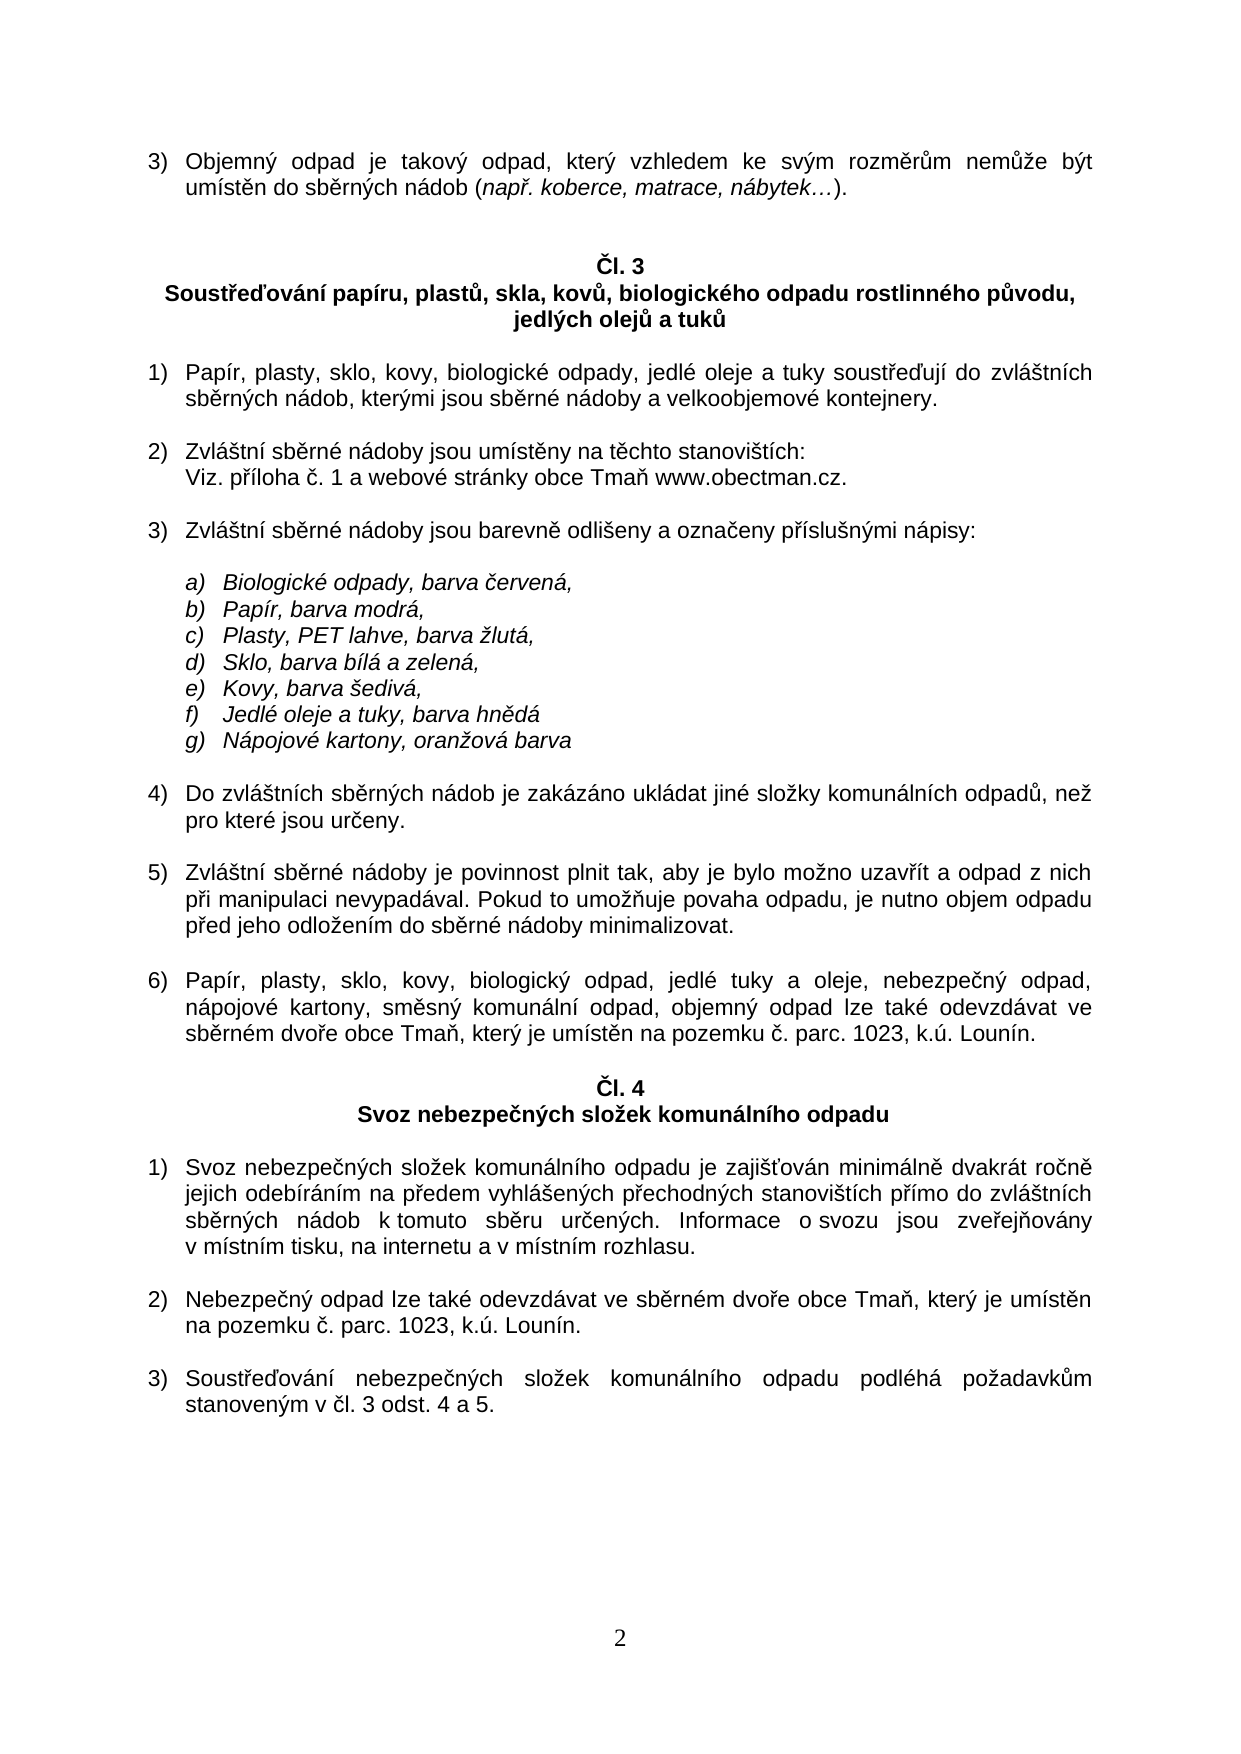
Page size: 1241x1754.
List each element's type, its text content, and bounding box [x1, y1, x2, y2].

list Zvláštní sběrné nádoby jsou umístěny na těchto stanovištích: [148, 438, 1092, 464]
list Kovy, barva šedivá, [185, 675, 1092, 701]
list Papír, plasty, sklo, kovy, biologické odpady, jedlé oleje a tuky soustřeďují do zvláštních sběrných nádob, kterými jsou sběrné nádoby a velkoobjemové kontejnery. [148, 358, 1092, 411]
text Čl. 3 [148, 253, 1092, 279]
list Objemný odpad je takový odpad, který vzhledem ke svým rozměrům nemůže být umístěn do sběrných nádob (např. koberce, matrace, nábytek…). [148, 148, 1092, 200]
list Papír, plasty, sklo, kovy, biologický odpad, jedlé tuky a oleje, nebezpečný odpad, nápojové kartony, směsný komunální odpad, objemný odpad lze také odevzdávat ve sběrném dvoře obce Tmaň, který je umístěn na pozemku č. parc. 1023, k.ú. Lounín. [148, 967, 1092, 1046]
list Zvláštní sběrné nádoby jsou barevně odlišeny a označeny příslušnými nápisy: [148, 517, 1092, 543]
list Nebezpečný odpad lze také odevzdávat ve sběrném dvoře obce Tmaň, který je umístěn na pozemku č. parc. 1023, k.ú. Lounín. [148, 1286, 1092, 1338]
list Plasty, PET lahve, barva žlutá, [185, 622, 1092, 648]
list Sklo, barva bílá a zelená, [185, 648, 1092, 675]
subtitle Čl. 4 [148, 1075, 1092, 1101]
list Zvláštní sběrné nádoby je povinnost plnit tak, aby je bylo možno uzavřít a odpad z nich při manipulaci nevypadával. Pokud to umožňuje povaha odpadu, je nutno objem odpadu před jeho odložením do sběrné nádoby minimalizovat. [148, 859, 1092, 938]
list Jedlé oleje a tuky, barva hnědá [185, 701, 1092, 727]
list Do zvláštních sběrných nádob je zakázáno ukládat jiné složky komunálních odpadů, než pro které jsou určeny. [148, 780, 1092, 833]
list Biologické odpady, barva červená, [185, 569, 1092, 596]
list Svoz nebezpečných složek komunálního odpadu je zajišťován minimálně dvakrát ročně jejich odebíráním na předem vyhlášených přechodných stanovištích přímo do zvláštních sběrných nádob k tomuto sběru určených. Informace o svozu jsou zveřejňovány v místním tisku, na internetu a v místním rozhlasu. [148, 1154, 1092, 1259]
list Soustřeďování nebezpečných složek komunálního odpadu podléhá požadavkům stanoveným v čl. 3 odst. 4 a 5. [148, 1365, 1092, 1417]
list Papír, barva modrá, [185, 596, 1092, 622]
subtitle Svoz nebezpečných složek komunálního odpadu [148, 1101, 1092, 1128]
list Nápojové kartony, oranžová barva [185, 727, 1092, 754]
text Viz. příloha č. 1 a webové stránky obce Tmaň www.obectman.cz. [185, 464, 1092, 490]
text Soustřeďování papíru, plastů, skla, kovů, biologického odpadu rostlinného původu, jedlých olejů a tuků [148, 279, 1092, 332]
